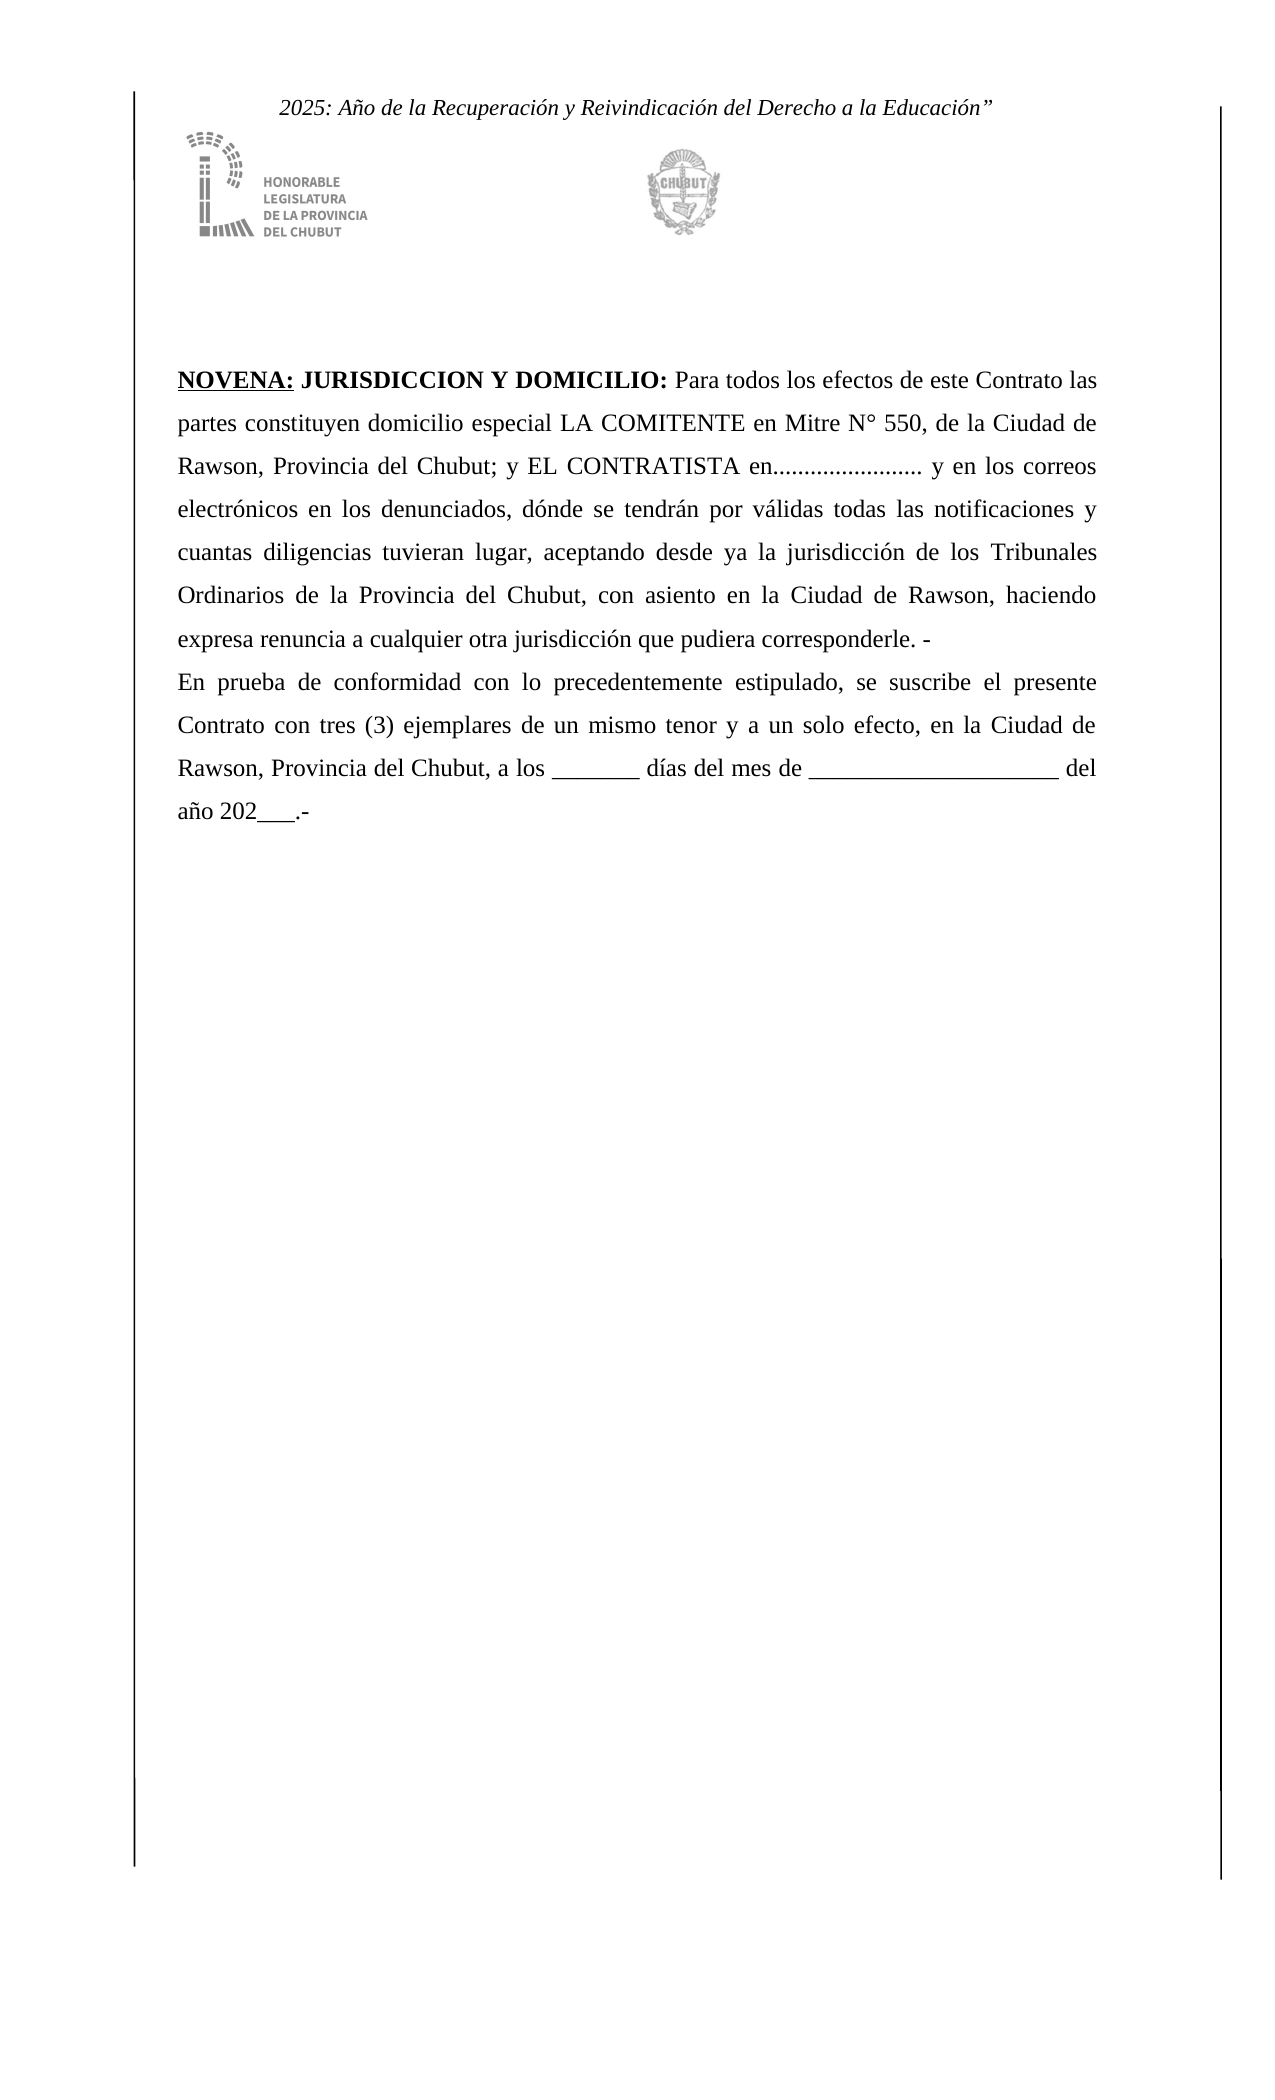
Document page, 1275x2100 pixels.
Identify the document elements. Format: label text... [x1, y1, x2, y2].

text NOVENA: JURISDICCION Y DOMICILIO: Para todos los efectos de este Contrato las partes constituyen domicilio especial LA COMITENTE en Mitre N° 550, de la Ciudad de Rawson, Provincia del Chubut; y EL CONTRATISTA en........................ y en los correos electrónicos en los denunciados, dónde se tendrán por válidas todas las notificaciones y cuantas diligencias tuvieran lugar, aceptando desde ya la jurisdicción de los Tribunales Ordinarios de la Provincia del Chubut, con asiento en la Ciudad de Rawson, haciendo expresa renuncia a cualquier otra jurisdicción que pudiera corresponderle. - [177, 365, 1098, 652]
text En prueba de conformidad con lo precedentemente estipulado, se suscribe el presente Contrato con tres (3) ejemplares de un mismo tenor y a un solo efecto, en la Ciudad de Rawson, Provincia del Chubut, a los _______ días del mes de ____________________ del año 202___.- [177, 667, 1098, 825]
